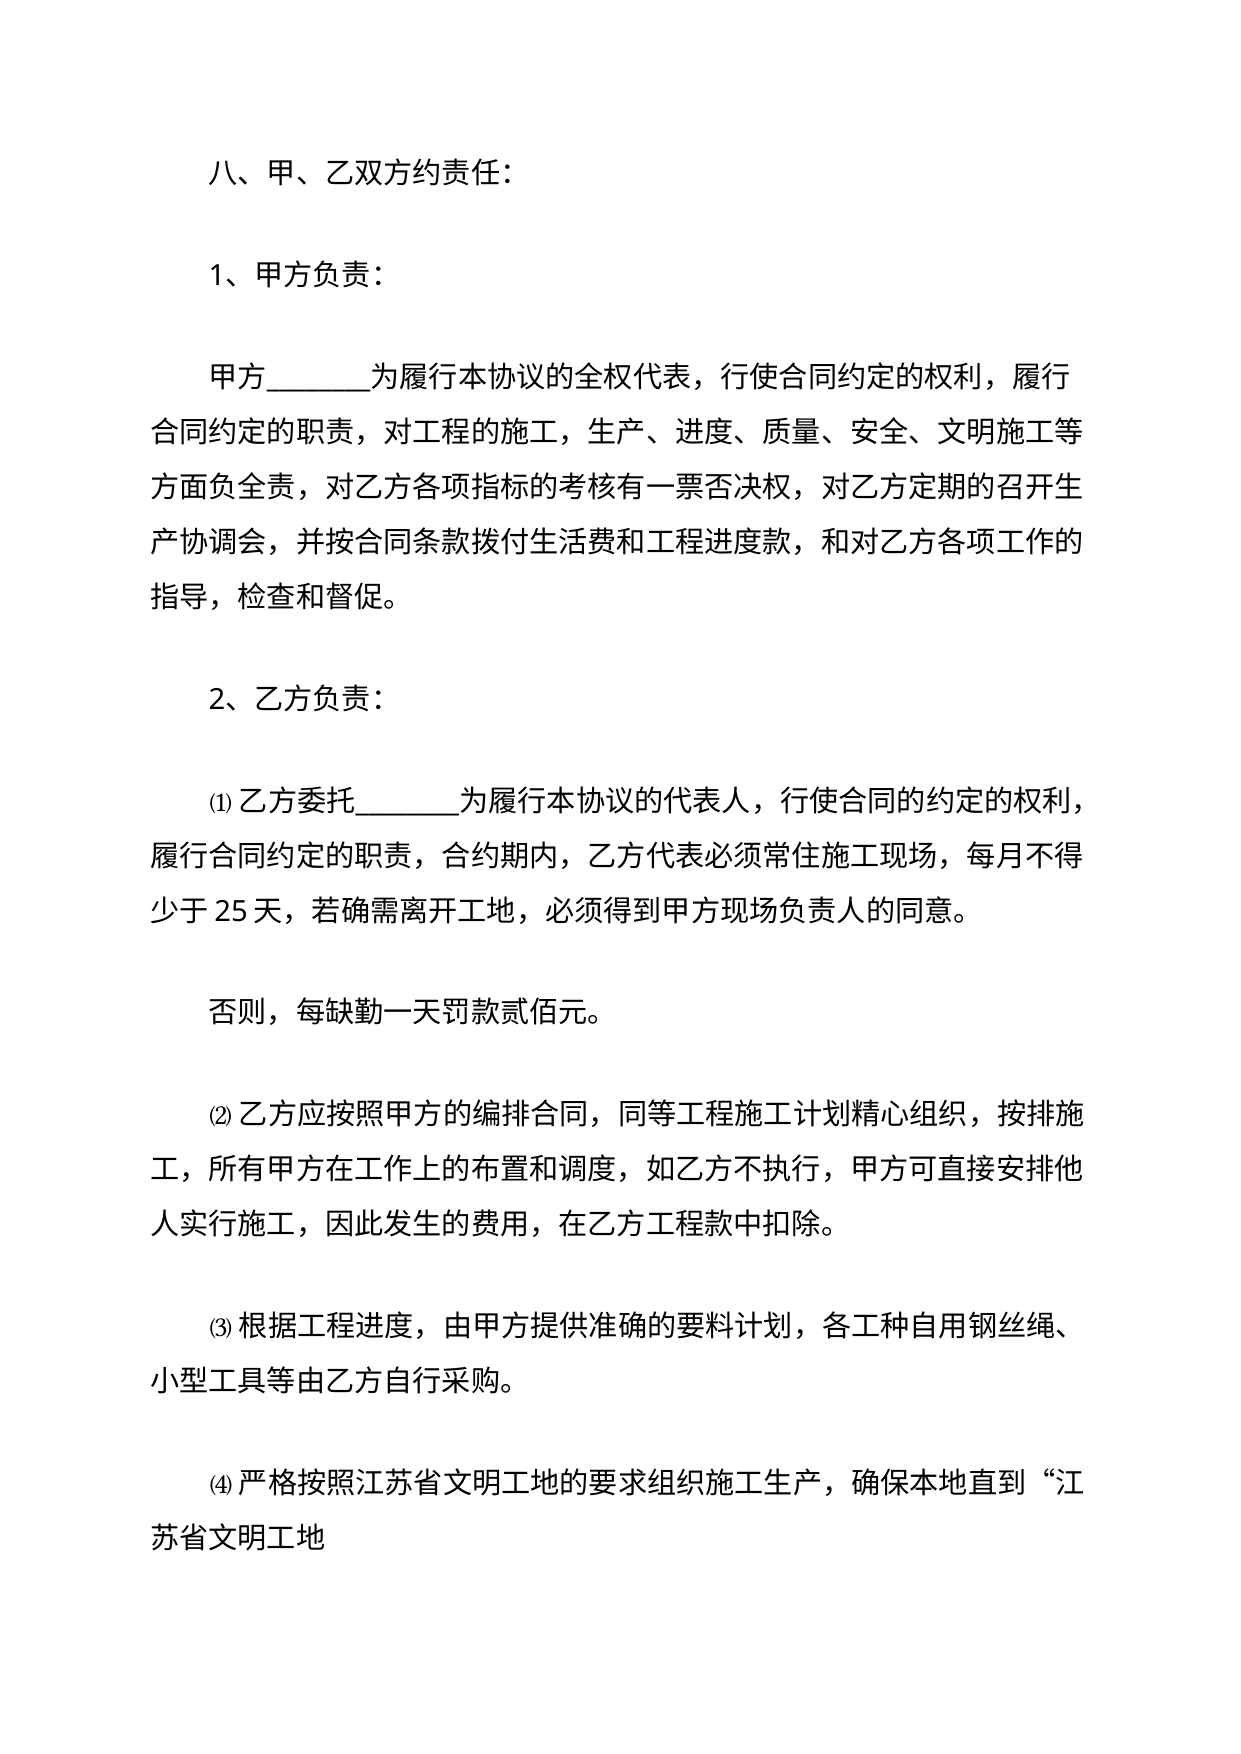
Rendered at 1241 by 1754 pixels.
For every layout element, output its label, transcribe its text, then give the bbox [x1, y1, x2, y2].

text ⑴乙方委托________为履行本协议的代表人，行使合同的约定的权利，履行合同约定的职责，合约期内，乙方代表必须常住施工现场，每月不得少于25天，若确需离开工地，必须得到甲方现场负责人的同意。 [150, 777, 1090, 929]
text ⑶根据工程进度，由甲方提供准确的要料计划，各工种自用钢丝绳、小型工具等由乙方自行采购。 [150, 1302, 1090, 1400]
text 1、甲方负责： [150, 252, 1090, 294]
text 甲方________为履行本协议的全权代表，行使合同约定的权利，履行合同约定的职责，对工程的施工，生产、进度、质量、安全、文明施工等方面负全责，对乙方各项指标的考核有一票否决权，对乙方定期的召开生产协调会，并按合同条款拨付生活费和工程进度款，和对乙方各项工作的指导，检查和督促。 [150, 354, 1090, 616]
text 八、甲、乙双方约责任： [150, 150, 1090, 192]
text ⑵乙方应按照甲方的编排合同，同等工程施工计划精心组织，按排施工，所有甲方在工作上的布置和调度，如乙方不执行，甲方可直接安排他人实行施工，因此发生的费用，在乙方工程款中扣除。 [150, 1091, 1090, 1243]
text ⑷严格按照江苏省文明工地的要求组织施工生产，确保本地直到“江苏省文明工地 [150, 1459, 1090, 1557]
text 2、乙方负责： [150, 675, 1090, 718]
text 否则，每缺勤一天罚款贰佰元。 [150, 989, 1090, 1031]
